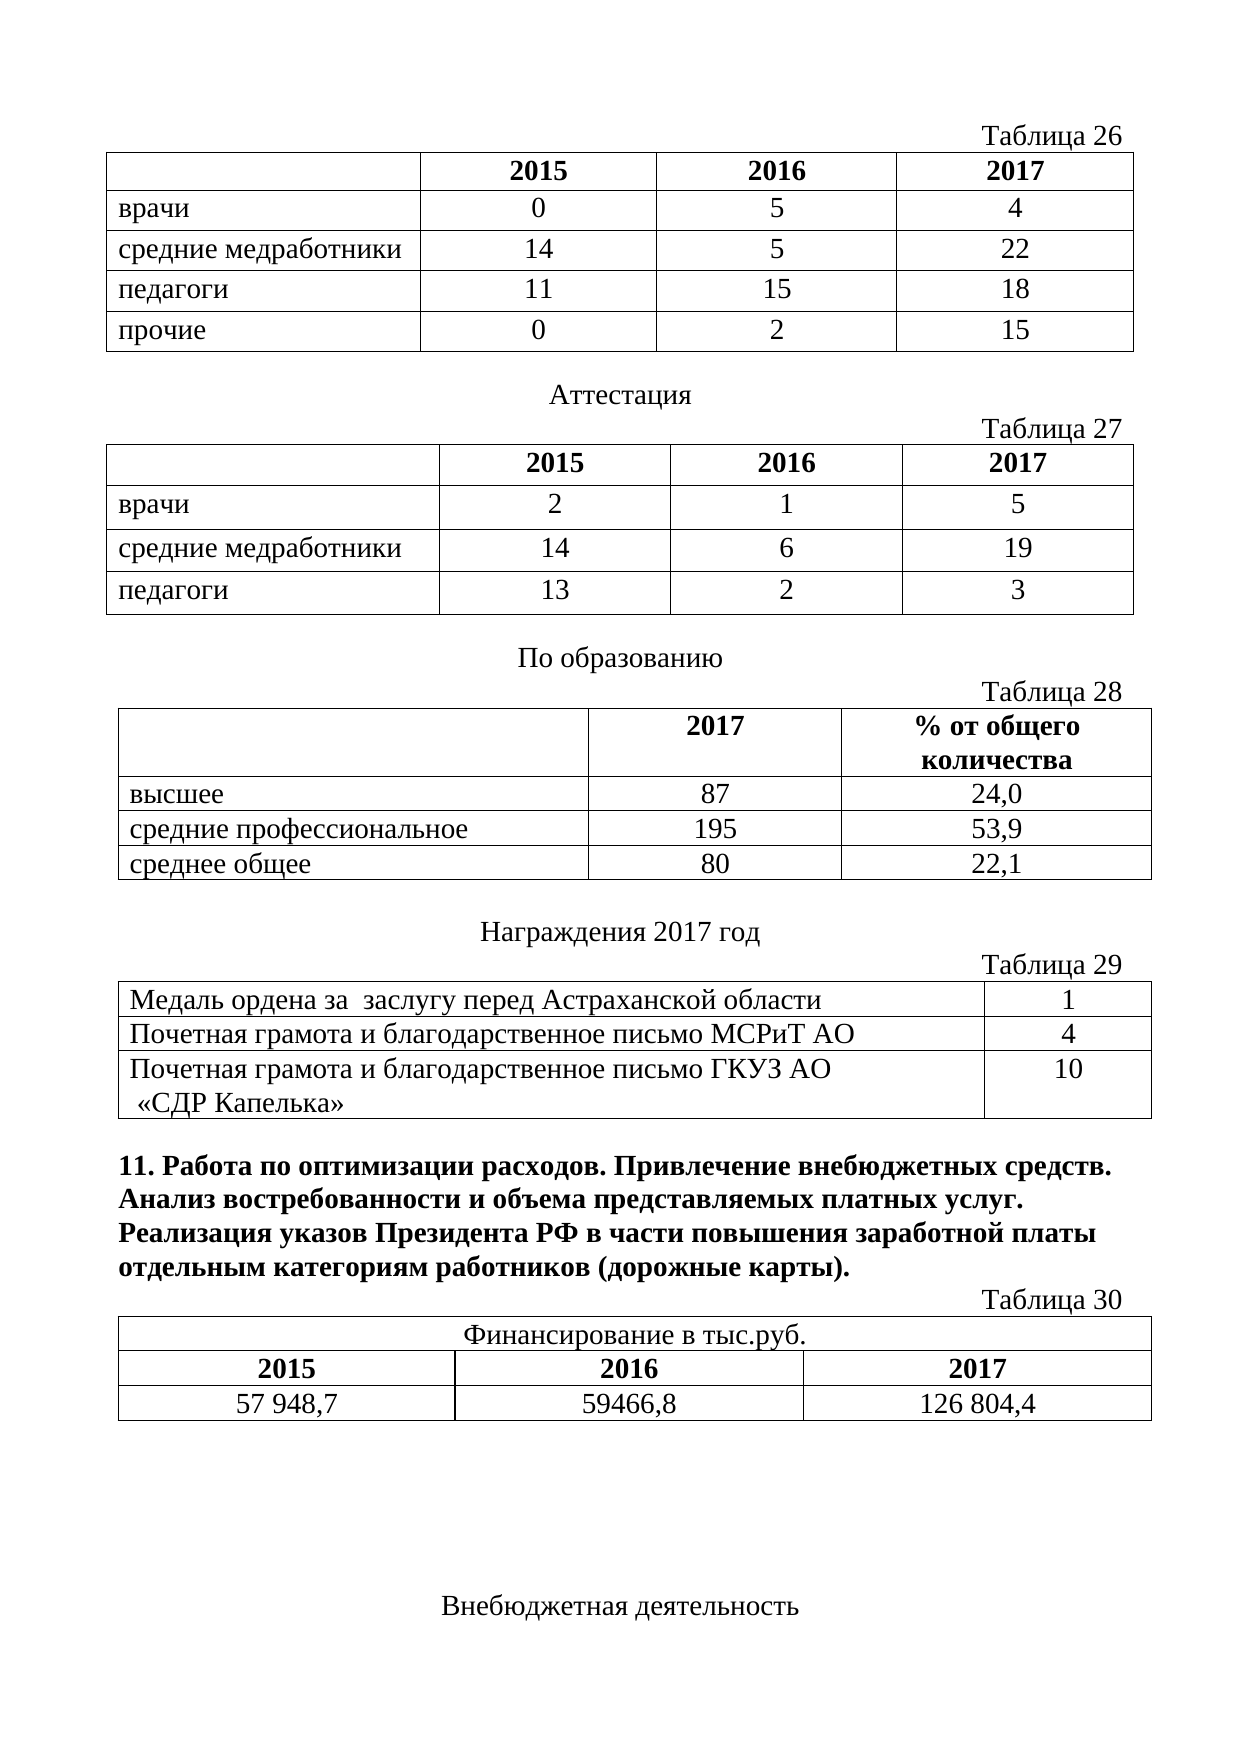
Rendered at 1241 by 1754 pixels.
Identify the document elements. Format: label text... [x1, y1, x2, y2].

table_cell 15 [897, 312, 1133, 351]
table_cell педагоги [107, 572, 439, 614]
table_cell 126 804,4 [804, 1386, 1151, 1419]
table_cell 4 [897, 191, 1133, 230]
table_cell 18 [897, 271, 1133, 311]
text Внебюджетная деятельность [118, 1588, 1122, 1622]
table_header Финансирование в тыс.руб. [119, 1317, 1151, 1350]
table_cell 3 [903, 572, 1133, 614]
table_cell прочие [107, 312, 420, 351]
table_cell 19 [903, 530, 1133, 571]
table_cell 59466,8 [456, 1386, 803, 1419]
table_cell врачи [107, 486, 439, 529]
table_cell 0 [421, 191, 656, 230]
table_cell Почетная грамота и благодарственное письмо МСРиТ АО [119, 1017, 984, 1050]
table_cell средние профессиональное [119, 811, 588, 845]
text Таблица 28 [118, 674, 1122, 707]
table_cell 80 [589, 846, 841, 879]
table_cell средние медработники [107, 530, 439, 571]
table_cell 2017 [804, 1351, 1151, 1385]
table_cell Почетная грамота и благодарственное письмо ГКУЗ АО «СДР Капелька» [119, 1051, 984, 1118]
table_header 2017 [903, 445, 1133, 485]
table_cell среднее общее [119, 846, 588, 879]
table_cell высшее [119, 777, 588, 810]
table_cell 11 [421, 271, 656, 311]
table_header 2016 [671, 445, 902, 485]
table_cell 24,0 [842, 777, 1151, 810]
table_cell 14 [440, 530, 670, 571]
text По образованию [118, 640, 1122, 674]
table_cell педагоги [107, 271, 420, 311]
table_cell 57 948,7 [119, 1386, 454, 1419]
text Таблица 29 [118, 947, 1122, 981]
table_cell 2016 [456, 1351, 803, 1385]
table_cell 10 [985, 1051, 1151, 1118]
table_cell 13 [440, 572, 670, 614]
table_cell 15 [657, 271, 896, 311]
table_cell 14 [421, 231, 656, 270]
text 11. Работа по оптимизации расходов. Привлечение внебюджетных средств. Анализ востребованности и объема представляемых платных услуг. Реализация указов Президента РФ в части повышения заработной платы отдельным категориям работников (дорожные карты). [118, 1148, 1122, 1282]
text Таблица 30 [118, 1282, 1122, 1316]
table_cell 5 [657, 191, 896, 230]
table_cell 2015 [119, 1351, 454, 1385]
table_header 2015 [421, 153, 656, 189]
table_cell 2 [657, 312, 896, 351]
table_header [107, 445, 439, 485]
table_cell 5 [657, 231, 896, 270]
table_cell 22,1 [842, 846, 1151, 879]
table_header [107, 153, 420, 189]
table_cell 53,9 [842, 811, 1151, 845]
table_cell 1 [671, 486, 902, 529]
table_header % от общего количества [842, 709, 1151, 776]
table_header 1 [985, 982, 1151, 1016]
table_cell 22 [897, 231, 1133, 270]
text Награждения 2017 год [118, 914, 1122, 947]
table_header 2016 [657, 153, 896, 189]
table_cell врачи [107, 191, 420, 230]
table_cell 5 [903, 486, 1133, 529]
table_cell 87 [589, 777, 841, 810]
table_cell 6 [671, 530, 902, 571]
table_cell средние медработники [107, 231, 420, 270]
table_header Медаль ордена за заслугу перед Астраханской области [119, 982, 984, 1016]
table_cell 195 [589, 811, 841, 845]
table_cell 4 [985, 1017, 1151, 1050]
table_header [119, 709, 588, 776]
table_header 2017 [589, 709, 841, 776]
table_cell 0 [421, 312, 656, 351]
table_header 2017 [897, 153, 1133, 189]
text Таблица 26 [118, 118, 1122, 152]
text Аттестация [118, 377, 1122, 411]
table_cell 2 [440, 486, 670, 529]
text Таблица 27 [118, 411, 1122, 444]
table_header 2015 [440, 445, 670, 485]
table_cell 2 [671, 572, 902, 614]
